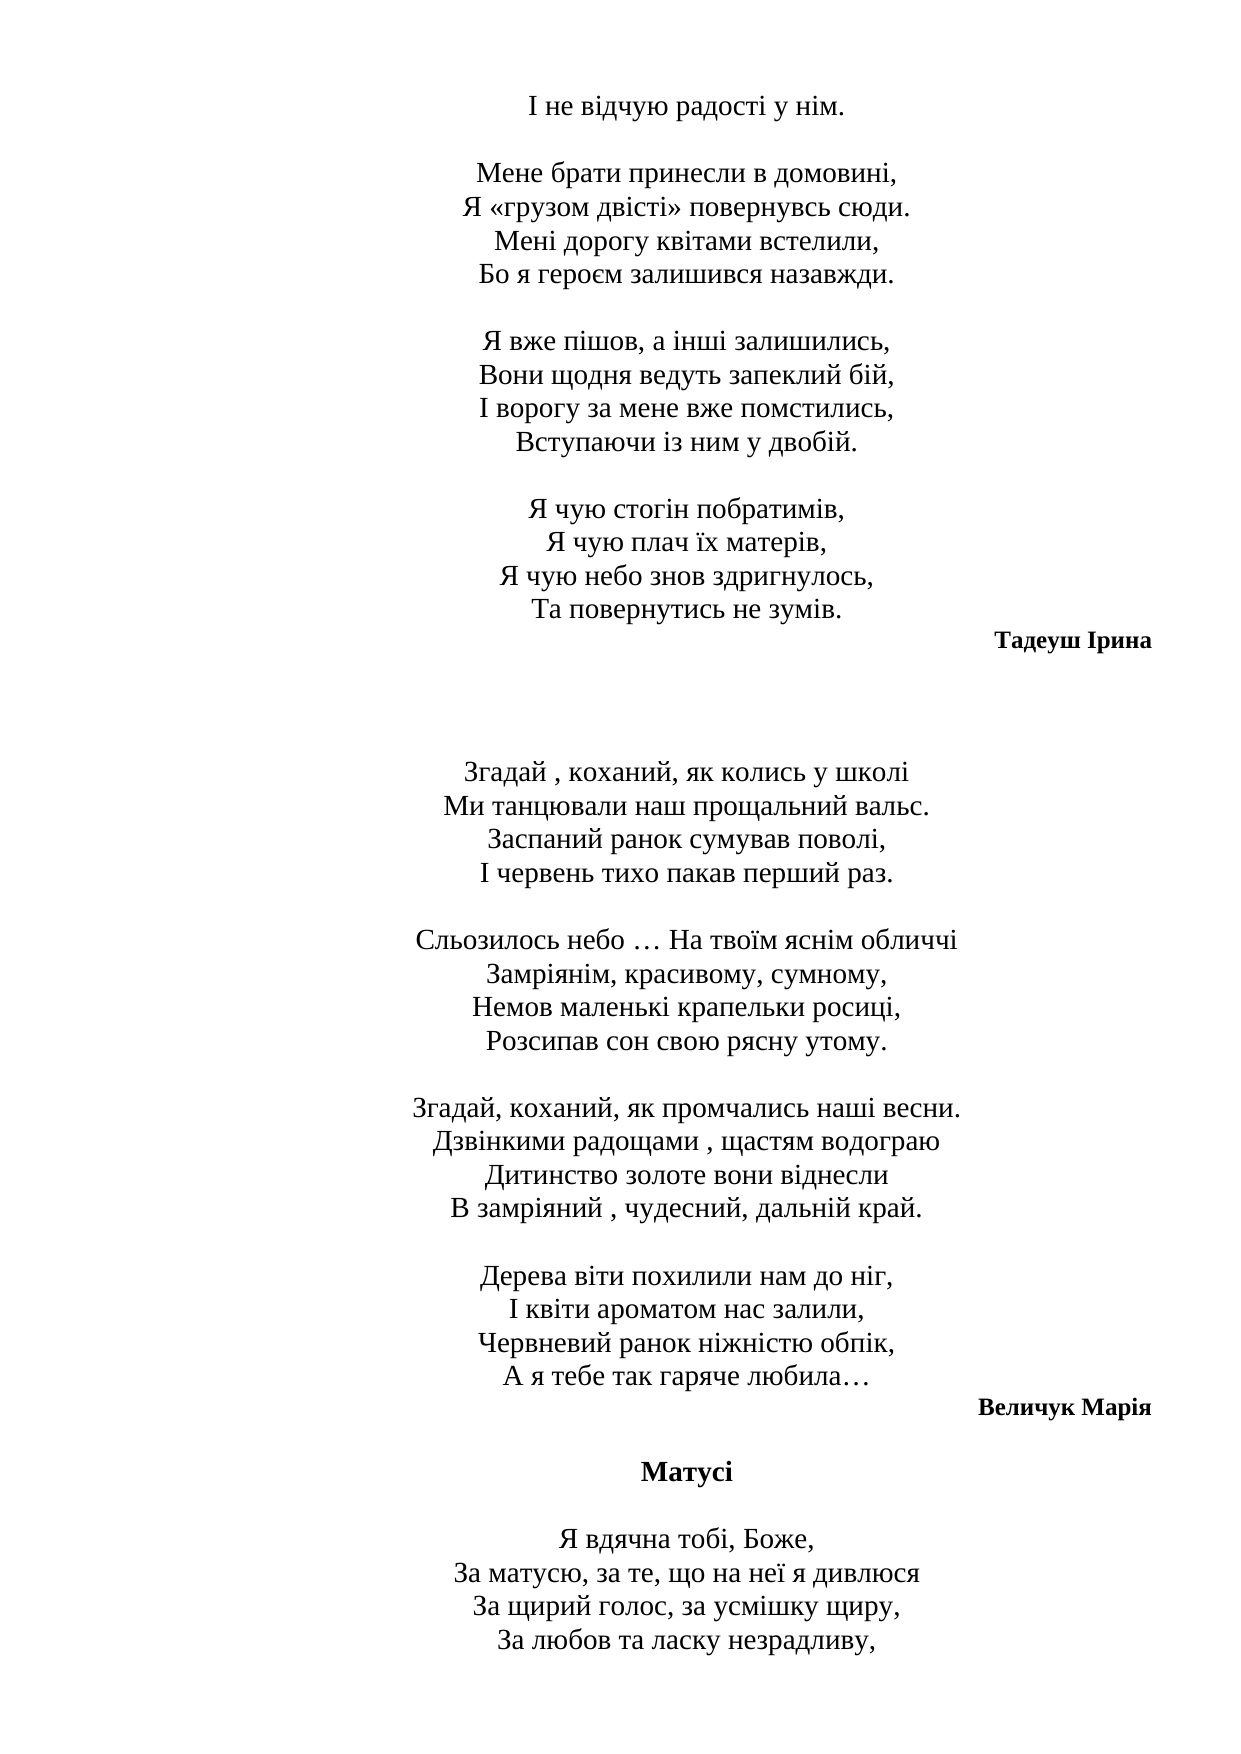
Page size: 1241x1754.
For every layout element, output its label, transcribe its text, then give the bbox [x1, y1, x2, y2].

text Я «грузом двісті» повернувсь сюди. [148, 189, 1152, 223]
text Згадай , коханий, як колись у школі [148, 754, 1152, 788]
text Я чую небо знов здригнулось, [148, 558, 1152, 592]
text Я вже пішов, а інші залишились, [148, 323, 1152, 357]
text Згадай, коханий, як промчались наші весни. [148, 1090, 1152, 1123]
text Вони щодня ведуть запеклий бій, [148, 357, 1152, 390]
text Дитинство золоте вони віднесли [148, 1157, 1152, 1191]
text Розсипав сон свою рясну утому. [148, 1023, 1152, 1056]
text За матусю, за те, що на неї я дивлюся [148, 1555, 1152, 1588]
text І червень тихо пакав перший раз. [148, 855, 1152, 889]
text Я чую плач їх матерів, [148, 524, 1152, 558]
text Замріянім, красивому, сумному, [148, 956, 1152, 989]
text Матусі [148, 1454, 1152, 1488]
text Вступаючи із ним у двобій. [148, 424, 1152, 457]
text А я тебе так гаряче любила… [148, 1358, 1152, 1392]
text В замріяний , чудесний, дальній край. [148, 1191, 1152, 1224]
text Мене брати принесли в домовині, [148, 156, 1152, 189]
text Немов маленькі крапельки росиці, [148, 989, 1152, 1023]
text І ворогу за мене вже помстились, [148, 390, 1152, 424]
text Заспаний ранок сумував поволі, [148, 822, 1152, 855]
text За щирий голос, за усмішку щиру, [148, 1588, 1152, 1622]
text Сльозилось небо … На твоїм яснім обличчі [148, 922, 1152, 956]
text Бо я героєм залишився назавжди. [148, 256, 1152, 290]
text Тадеуш Ірина [148, 625, 1152, 654]
text Червневий ранок ніжністю обпік, [148, 1325, 1152, 1358]
text Мені дорогу квітами встелили, [148, 223, 1152, 256]
text Величук Марія [148, 1392, 1152, 1421]
text Ми танцювали наш прощальний вальс. [148, 788, 1152, 822]
text Я чую стогін побратимів, [148, 491, 1152, 524]
text Я вдячна тобі, Боже, [148, 1521, 1152, 1555]
text Дзвінкими радощами , щастям водограю [148, 1123, 1152, 1157]
text За любов та ласку незрадливу, [148, 1622, 1152, 1655]
text Та повернутись не зумів. [148, 592, 1152, 625]
text І квіти ароматом нас залили, [148, 1291, 1152, 1325]
text І не відчую радості у нім. [148, 88, 1152, 122]
text Дерева віти похилили нам до ніг, [148, 1258, 1152, 1291]
